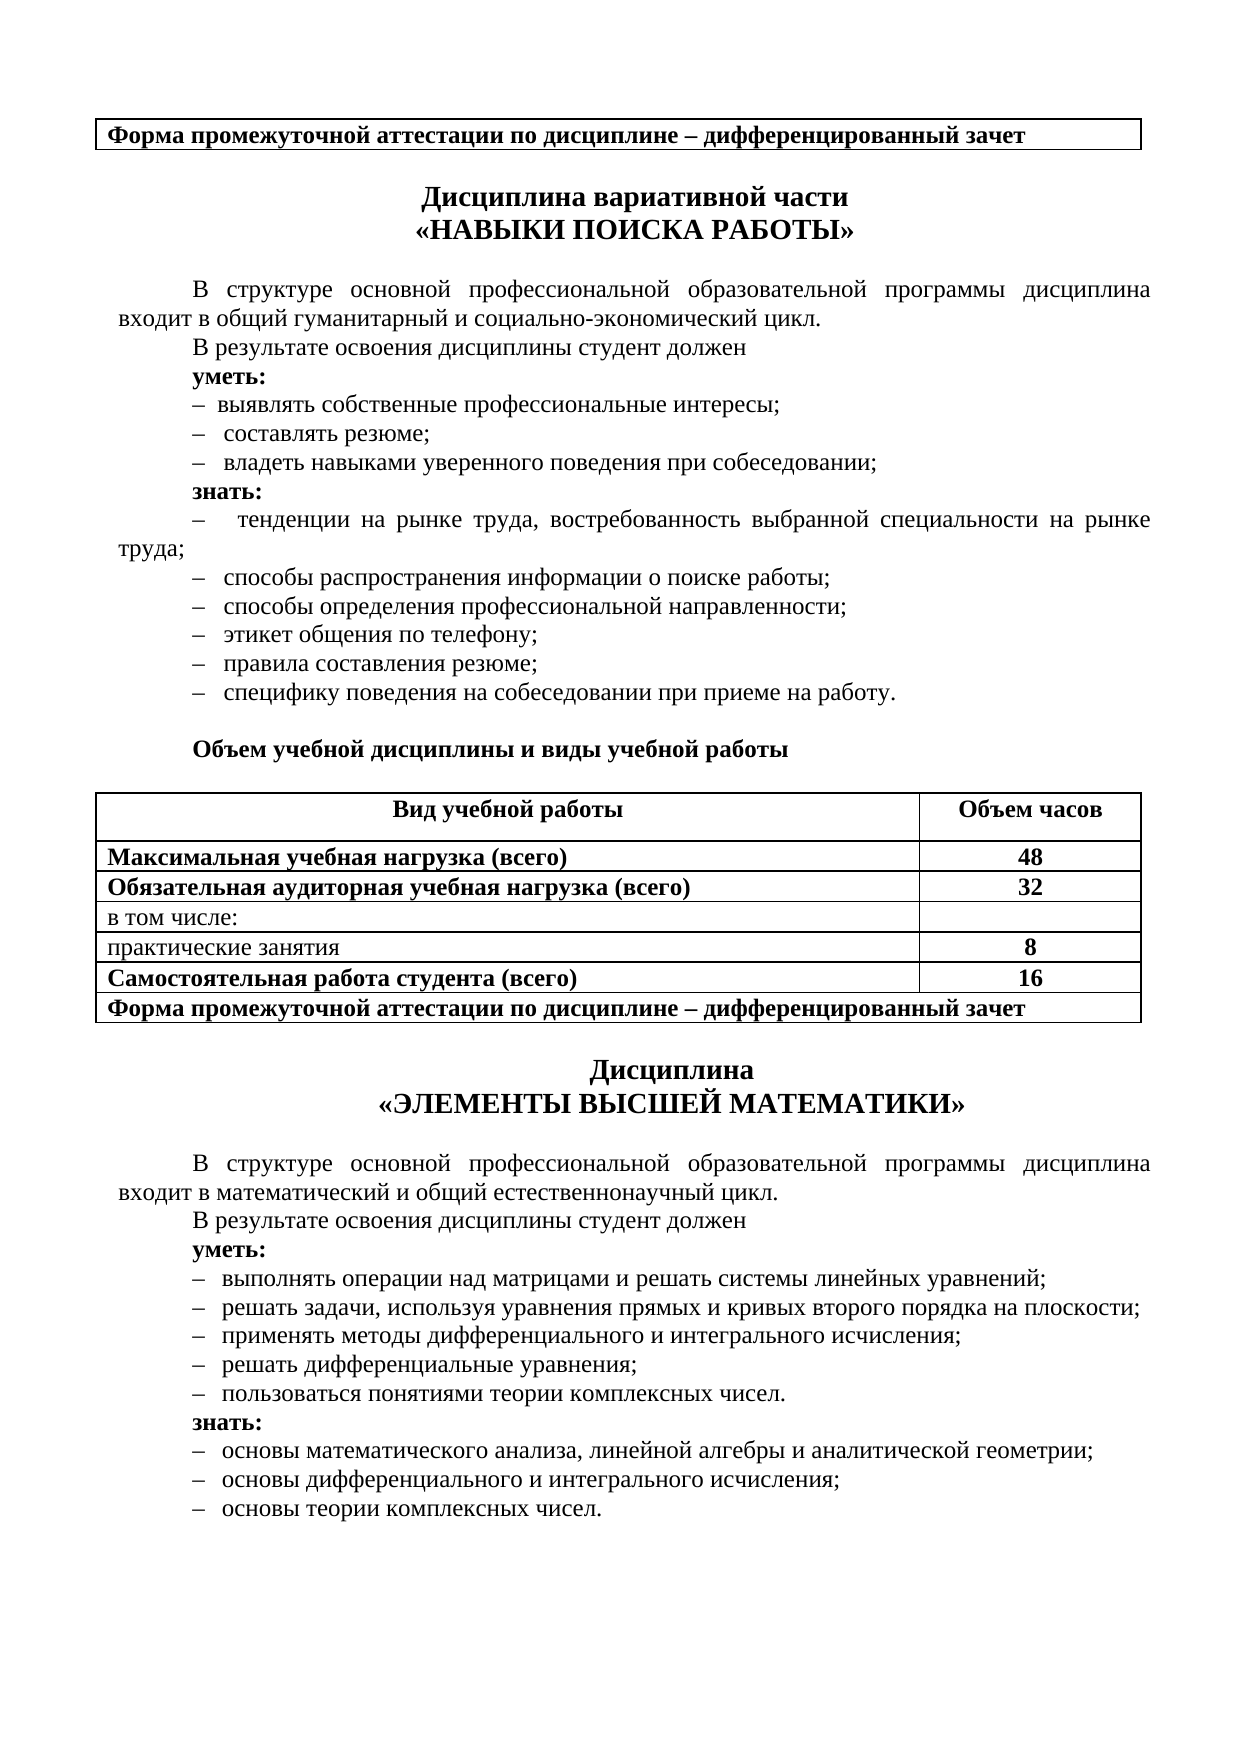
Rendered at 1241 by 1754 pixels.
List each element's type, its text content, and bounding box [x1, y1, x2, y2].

table_cell Самостоятельная работа студента (всего) [97, 963, 919, 992]
text – выявлять собственные профессиональные интересы; [118, 389, 1152, 418]
list выполнять операции над матрицами и решать системы линейных уравнений; [118, 1263, 1152, 1292]
table_cell 16 [920, 963, 1140, 992]
table_cell [920, 902, 1140, 931]
text В структуре основной профессиональной образовательной программы дисциплина входит в математический и общий естественнонаучный цикл. [118, 1148, 1152, 1206]
list применять методы дифференциального и интегрального исчисления; [118, 1321, 1152, 1349]
list решать дифференциальные уравнения; [118, 1349, 1152, 1378]
text – составлять резюме; [118, 418, 1152, 447]
text – способы распространения информации о поиске работы; [118, 562, 1152, 591]
text – способы определения профессиональной направленности; [118, 591, 1152, 619]
list пользоваться понятиями теории комплексных чисел. [118, 1378, 1152, 1407]
text В результате освоения дисциплины студент должен [118, 332, 1152, 361]
text «НАВЫКИ ПОИСКА РАБОТЫ» [118, 212, 1152, 246]
text уметь: [118, 361, 1152, 389]
table_cell Обязательная аудиторная учебная нагрузка (всего) [97, 872, 919, 901]
text «ЭЛЕМЕНТЫ ВЫСШЕЙ МАТЕМАТИКИ» [118, 1086, 1152, 1119]
table_cell 8 [920, 933, 1140, 961]
table_cell Максимальная учебная нагрузка (всего) [97, 842, 919, 870]
text знать: [118, 476, 1152, 504]
table_cell Форма промежуточной аттестации по дисциплине – дифференцированный зачет [97, 120, 1140, 148]
text – этикет общения по телефону; [118, 619, 1152, 648]
table_cell 48 [920, 842, 1140, 870]
table_cell 32 [920, 872, 1140, 901]
text Объем учебной дисциплины и виды учебной работы [118, 734, 1152, 763]
table_header Вид учебной работы [97, 794, 919, 840]
list основы математического анализа, линейной алгебры и аналитической геометрии; [118, 1436, 1152, 1464]
table_cell практические занятия [97, 933, 919, 961]
text Дисциплина вариативной части [118, 179, 1152, 212]
table_cell Форма промежуточной аттестации по дисциплине – дифференцированный зачет [97, 993, 1140, 1022]
list основы дифференциального и интегрального исчисления; [118, 1464, 1152, 1493]
text – специфику поведения на собеседовании при приеме на работу. [118, 677, 1152, 706]
text – владеть навыками уверенного поведения при собеседовании; [118, 447, 1152, 476]
list решать задачи, используя уравнения прямых и кривых второго порядка на плоскости; [118, 1292, 1152, 1321]
text – тенденции на рынке труда, востребованность выбранной специальности на рынке труда; [118, 504, 1152, 562]
text Дисциплина [118, 1052, 1152, 1086]
text знать: [118, 1407, 1152, 1436]
table_header Объем часов [920, 794, 1140, 840]
table_cell в том числе: [97, 902, 919, 931]
text В результате освоения дисциплины студент должен [118, 1206, 1152, 1234]
text В структуре основной профессиональной образовательной программы дисциплина входит в общий гуманитарный и социально-экономический цикл. [118, 274, 1152, 332]
text уметь: [118, 1234, 1152, 1263]
list основы теории комплексных чисел. [118, 1493, 1152, 1522]
text – правила составления резюме; [118, 648, 1152, 677]
